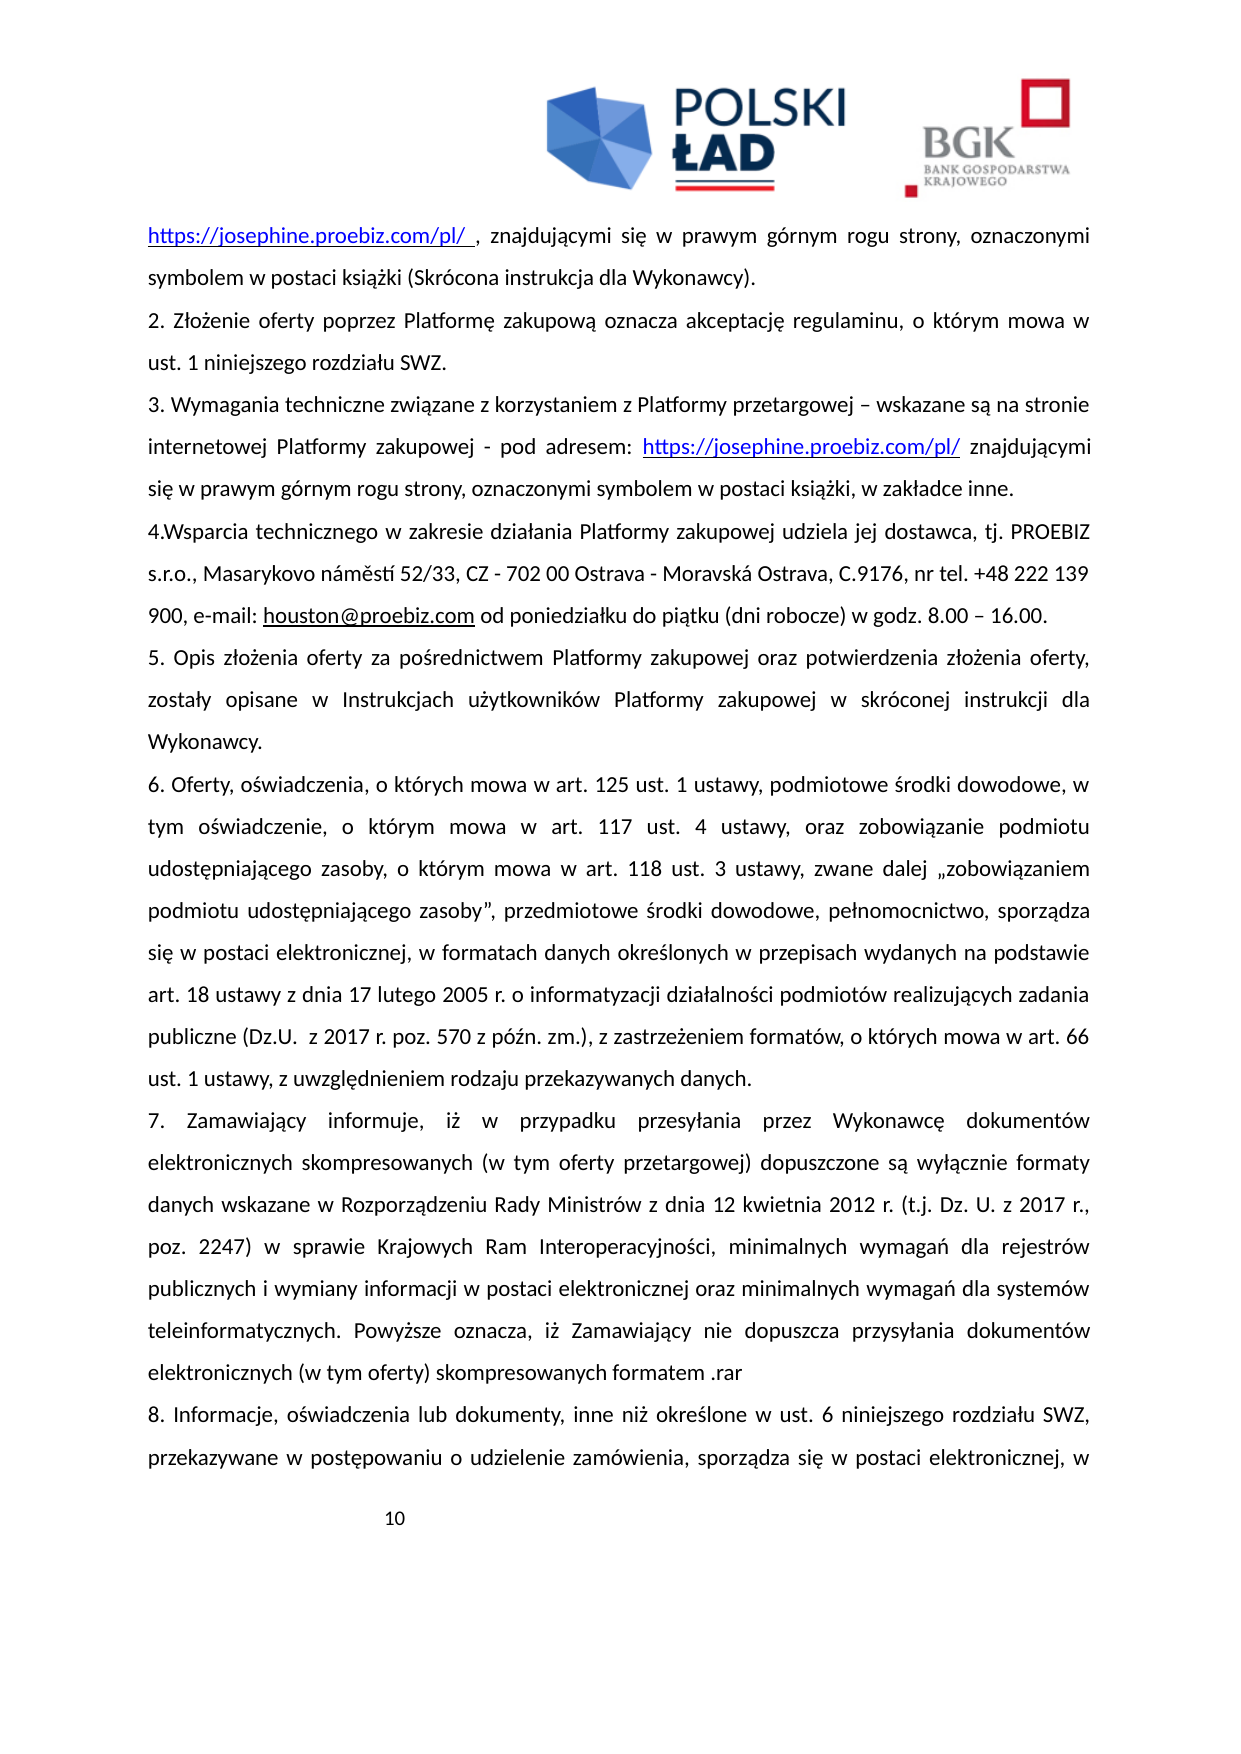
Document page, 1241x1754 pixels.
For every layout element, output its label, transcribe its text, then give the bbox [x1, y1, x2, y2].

text 2. Złożenie oferty poprzez Platformę zakupową oznacza akceptację regulaminu, o którym mowa w ust. 1 niniejszego rozdziału SWZ. [148, 306, 1091, 376]
text 4.Wsparcia technicznego w zakresie działania Platformy zakupowej udziela jej dostawca, tj. PROEBIZ s.r.o., Masarykovo náměstí 52/33, CZ - 702 00 Ostrava - Moravská Ostrava, C.9176, nr tel. +48 222 139 900, e-mail: houston@proebiz.com od poniedziałku do piątku (dni robocze) w godz. 8.00 – 16.00. [148, 517, 1091, 629]
text 7. Zamawiający informuje, iż w przypadku przesyłania przez Wykonawcę dokumentów elektronicznych skompresowanych (w tym oferty przetargowej) dopuszczone są wyłącznie formaty danych wskazane w Rozporządzeniu Rady Ministrów z dnia 12 kwietnia 2012 r. (t.j. Dz. U. z 2017 r., poz. 2247) w sprawie Krajowych Ram Interoperacyjności, minimalnych wymagań dla rejestrów publicznych i wymiany informacji w postaci elektronicznej oraz minimalnych wymagań dla systemów teleinformatycznych. Powyższe oznacza, iż Zamawiający nie dopuszcza przysyłania dokumentów elektronicznych (w tym oferty) skompresowanych formatem .rar [148, 1106, 1091, 1386]
picture [894, 73, 1093, 202]
text 6. Oferty, oświadczenia, o których mowa w art. 125 ust. 1 ustawy, podmiotowe środki dowodowe, w tym oświadczenie, o którym mowa w art. 117 ust. 4 ustawy, oraz zobowiązanie podmiotu udostępniającego zasoby, o którym mowa w art. 118 ust. 3 ustawy, zwane dalej „zobowiązaniem podmiotu udostępniającego zasoby”, przedmiotowe środki dowodowe, pełnomocnictwo, sporządza się w postaci elektronicznej, w formatach danych określonych w przepisach wydanych na podstawie art. 18 ustawy z dnia 17 lutego 2005 r. o informatyzacji działalności podmiotów realizujących zadania publiczne (Dz.U. z 2017 r. poz. 570 z późn. zm.), z zastrzeżeniem formatów, o których mowa w art. 66 ust. 1 ustawy, z uwzględnieniem rodzaju przekazywanych danych. [148, 770, 1091, 1092]
text 5. Opis złożenia oferty za pośrednictwem Platformy zakupowej oraz potwierdzenia złożenia oferty, zostały opisane w Instrukcjach użytkowników Platformy zakupowej w skróconej instrukcji dla Wykonawcy. [148, 643, 1091, 755]
picture [539, 82, 864, 202]
text 3. Wymagania techniczne związane z korzystaniem z Platformy przetargowej – wskazane są na stronie internetowej Platformy zakupowej - pod adresem: https://josephine.proebiz.com/pl/ znajdującymi się w prawym górnym rogu strony, oznaczonymi symbolem w postaci książki, w zakładce inne. [148, 391, 1091, 502]
